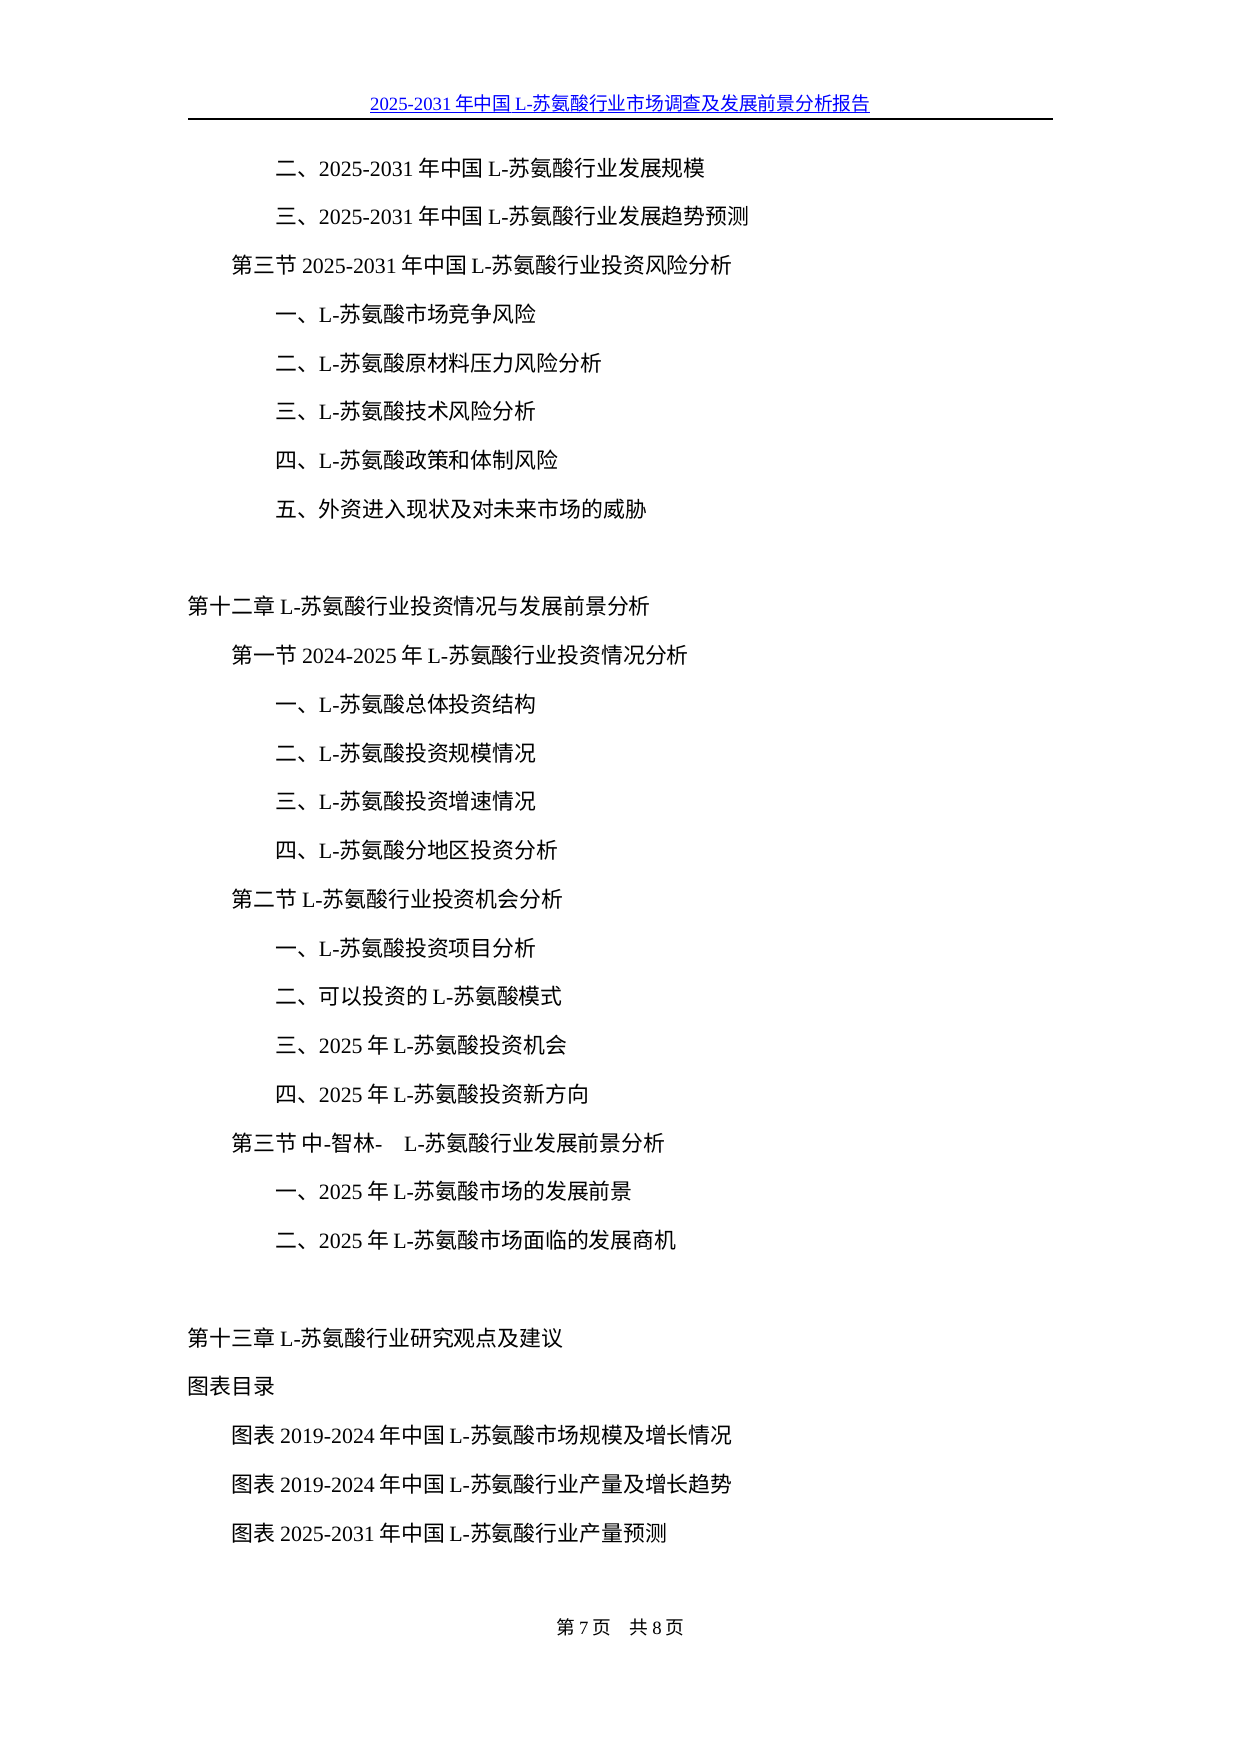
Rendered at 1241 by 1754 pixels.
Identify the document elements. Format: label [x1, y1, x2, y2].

text [187, 150, 1053, 1548]
